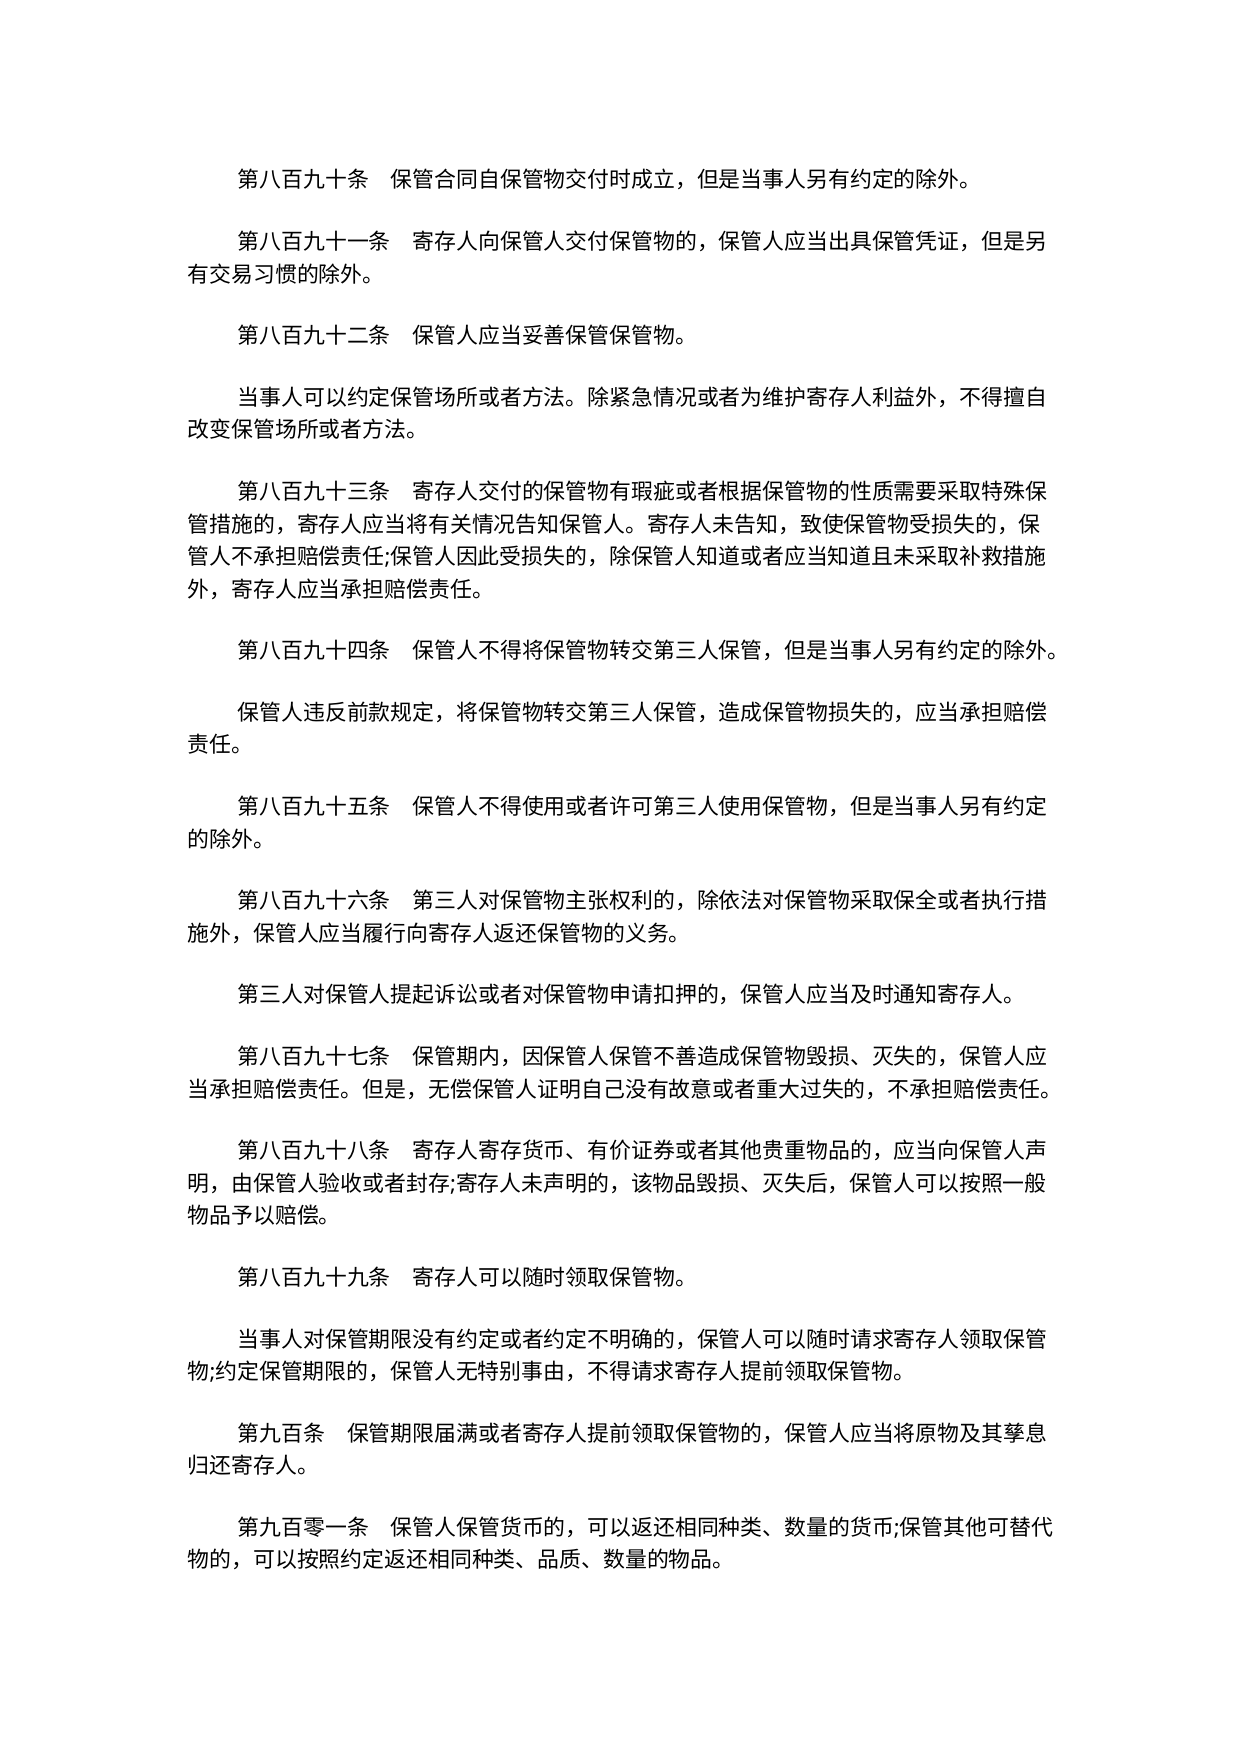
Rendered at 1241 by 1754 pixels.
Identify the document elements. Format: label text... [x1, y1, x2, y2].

text 当事人对保管期限没有约定或者约定不明确的，保管人可以随时请求寄存人领取保管物;约定保管期限的，保管人无特别事由，不得请求寄存人提前领取保管物。 [187, 1321, 1053, 1386]
text 第八百九十三条 寄存人交付的保管物有瑕疵或者根据保管物的性质需要采取特殊保管措施的，寄存人应当将有关情况告知保管人。寄存人未告知，致使保管物受损失的，保管人不承担赔偿责任;保管人因此受损失的，除保管人知道或者应当知道且未采取补救措施外，寄存人应当承担赔偿责任。 [187, 474, 1053, 604]
text 第八百九十九条 寄存人可以随时领取保管物。 [187, 1259, 1053, 1292]
text 第九百条 保管期限届满或者寄存人提前领取保管物的，保管人应当将原物及其孳息归还寄存人。 [187, 1415, 1053, 1480]
text 第八百九十二条 保管人应当妥善保管保管物。 [187, 318, 1053, 350]
text 第八百九十六条 第三人对保管物主张权利的，除依法对保管物采取保全或者执行措施外，保管人应当履行向寄存人返还保管物的义务。 [187, 883, 1053, 948]
text 保管人违反前款规定，将保管物转交第三人保管，造成保管物损失的，应当承担赔偿责任。 [187, 694, 1053, 759]
text 第八百九十四条 保管人不得将保管物转交第三人保管，但是当事人另有约定的除外。 [187, 633, 1053, 665]
text 第八百九十条 保管合同自保管物交付时成立，但是当事人另有约定的除外。 [187, 162, 1053, 194]
text 第八百九十七条 保管期内，因保管人保管不善造成保管物毁损、灭失的，保管人应当承担赔偿责任。但是，无偿保管人证明自己没有故意或者重大过失的，不承担赔偿责任。 [187, 1039, 1053, 1104]
text 第三人对保管人提起诉讼或者对保管物申请扣押的，保管人应当及时通知寄存人。 [187, 977, 1053, 1009]
text 第八百九十一条 寄存人向保管人交付保管物的，保管人应当出具保管凭证，但是另有交易习惯的除外。 [187, 224, 1053, 289]
text 第八百九十五条 保管人不得使用或者许可第三人使用保管物，但是当事人另有约定的除外。 [187, 789, 1053, 854]
text 第八百九十八条 寄存人寄存货币、有价证券或者其他贵重物品的，应当向保管人声明，由保管人验收或者封存;寄存人未声明的，该物品毁损、灭失后，保管人可以按照一般物品予以赔偿。 [187, 1133, 1053, 1230]
text 当事人可以约定保管场所或者方法。除紧急情况或者为维护寄存人利益外，不得擅自改变保管场所或者方法。 [187, 379, 1053, 444]
text 第九百零一条 保管人保管货币的，可以返还相同种类、数量的货币;保管其他可替代物的，可以按照约定返还相同种类、品质、数量的物品。 [187, 1509, 1053, 1574]
